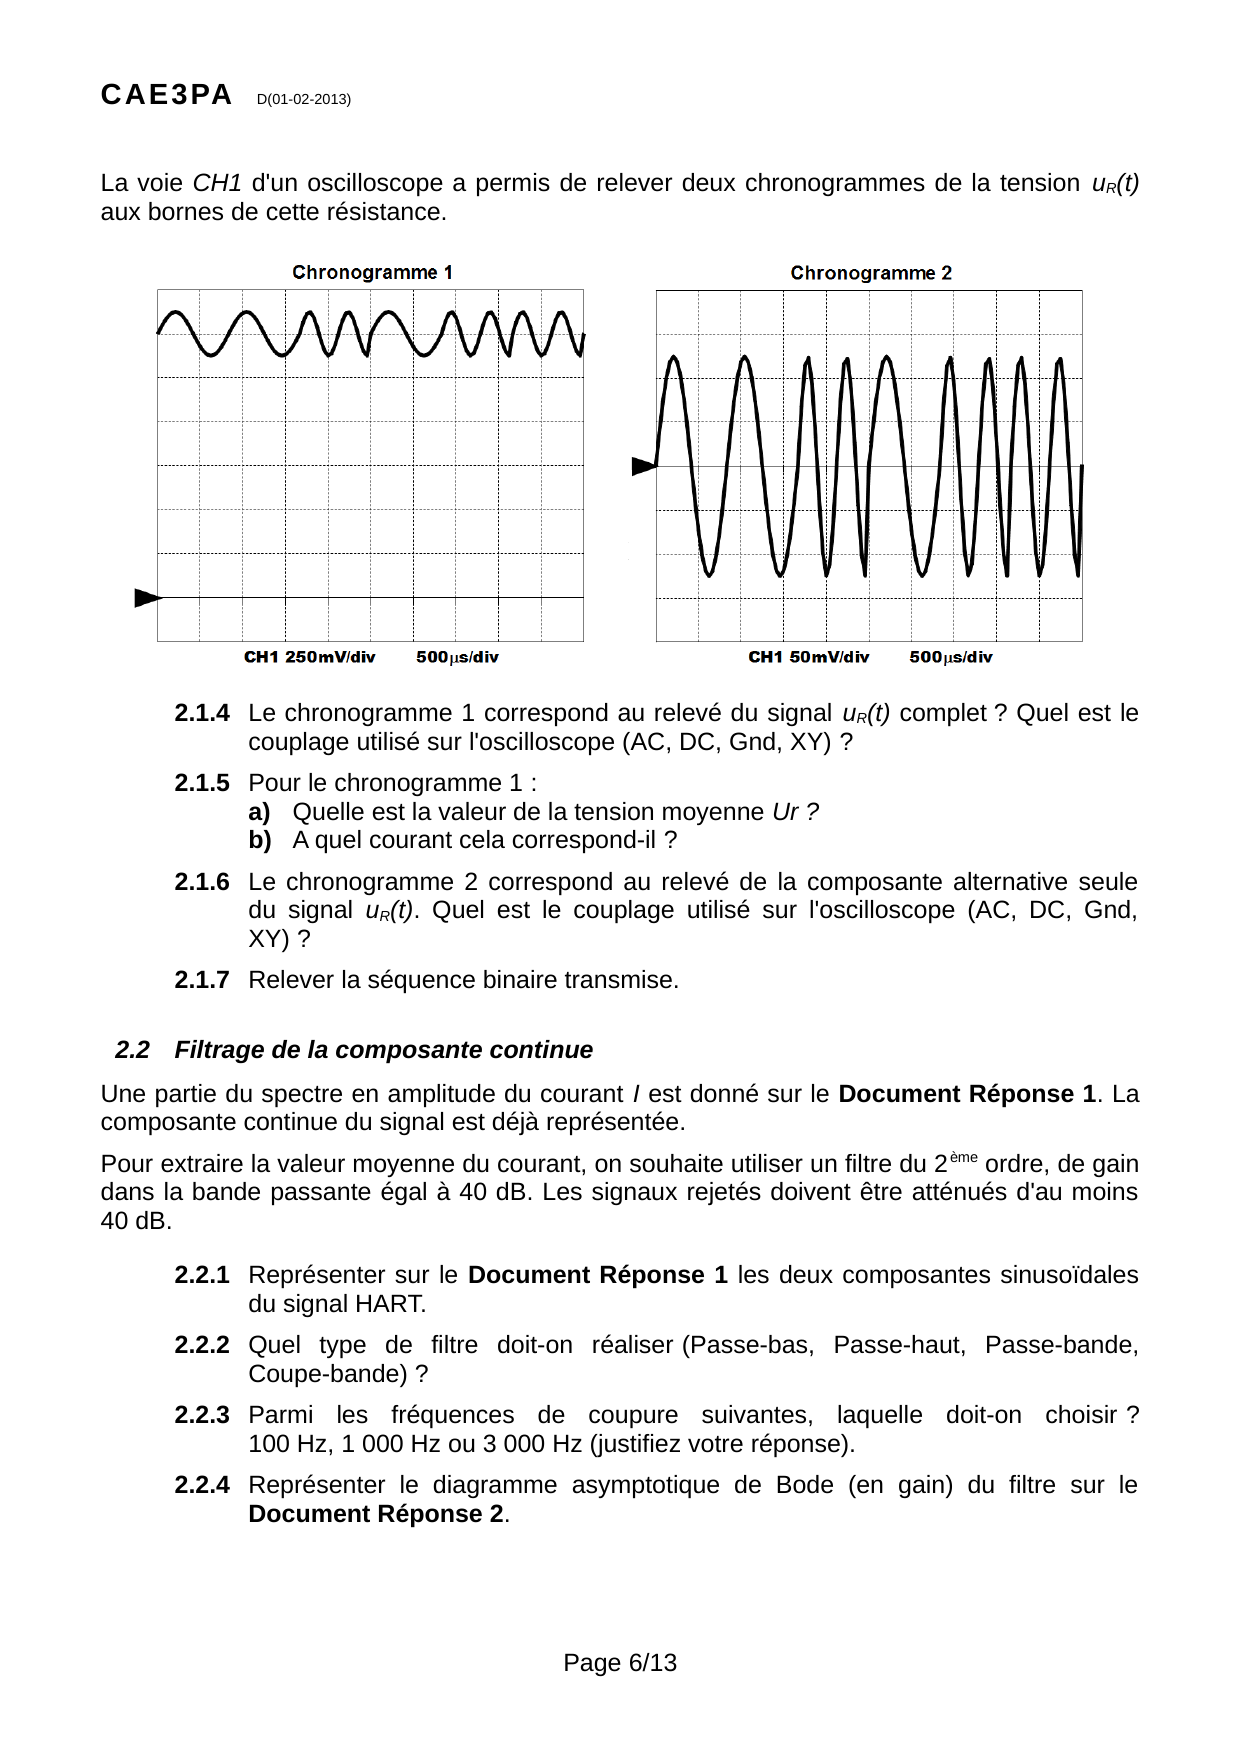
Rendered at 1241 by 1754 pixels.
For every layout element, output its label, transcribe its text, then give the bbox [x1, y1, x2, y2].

text La voie CH1 d'un oscilloscope a permis de relever deux chronogrammes de la tension uR(t) aux bornes de cette résistance. [100, 168, 1140, 225]
subtitle 2.2.1 Représenter sur le Document Réponse 1 les deux composantes sinusoïdales du signal HART. [174, 1260, 1140, 1317]
subtitle 2.1.7 Relever la séquence binaire transmise. [174, 966, 1140, 994]
subtitle 2.2.3 Parmi les fréquences de coupure suivantes, laquelle doit-on choisir ? 100 Hz, 1 000 Hz ou 3 000 Hz (justifiez votre réponse). [174, 1400, 1140, 1457]
list A quel courant cela correspond-il ? [248, 826, 1140, 854]
picture [118, 257, 1122, 670]
text Une partie du spectre en amplitude du courant I est donné sur le Document Réponse 1. La composante continue du signal est déjà représentée. [100, 1079, 1140, 1136]
subtitle 2.2.4 Représenter le diagramme asymptotique de Bode (en gain) du filtre sur le Document Réponse 2. [174, 1470, 1140, 1527]
text Pour extraire la valeur moyenne du courant, on souhaite utiliser un filtre du 2ème ordre, de gain dans la bande passante égal à 40 dB. Les signaux rejetés doivent être atténués d'au moins 40 dB. [100, 1149, 1140, 1235]
subtitle 2.2 Filtrage de la composante continue [115, 1036, 1140, 1064]
subtitle 2.1.6 Le chronogramme 2 correspond au relevé de la composante alternative seule du signal uR(t). Quel est le couplage utilisé sur l'oscilloscope (AC, DC, Gnd, XY) ? [174, 867, 1140, 953]
subtitle 2.1.5 Pour le chronogramme 1 : [174, 768, 1140, 797]
subtitle 2.2.2 Quel type de filtre doit-on réaliser (Passe-bas, Passe-haut, Passe-bande, Coupe-bande) ? [174, 1330, 1140, 1387]
list Quelle est la valeur de la tension moyenne Ur ? [248, 797, 1140, 826]
subtitle 2.1.4 Le chronogramme 1 correspond au relevé du signal uR(t) complet ? Quel est le couplage utilisé sur l'oscilloscope (AC, DC, Gnd, XY) ? [174, 698, 1140, 756]
